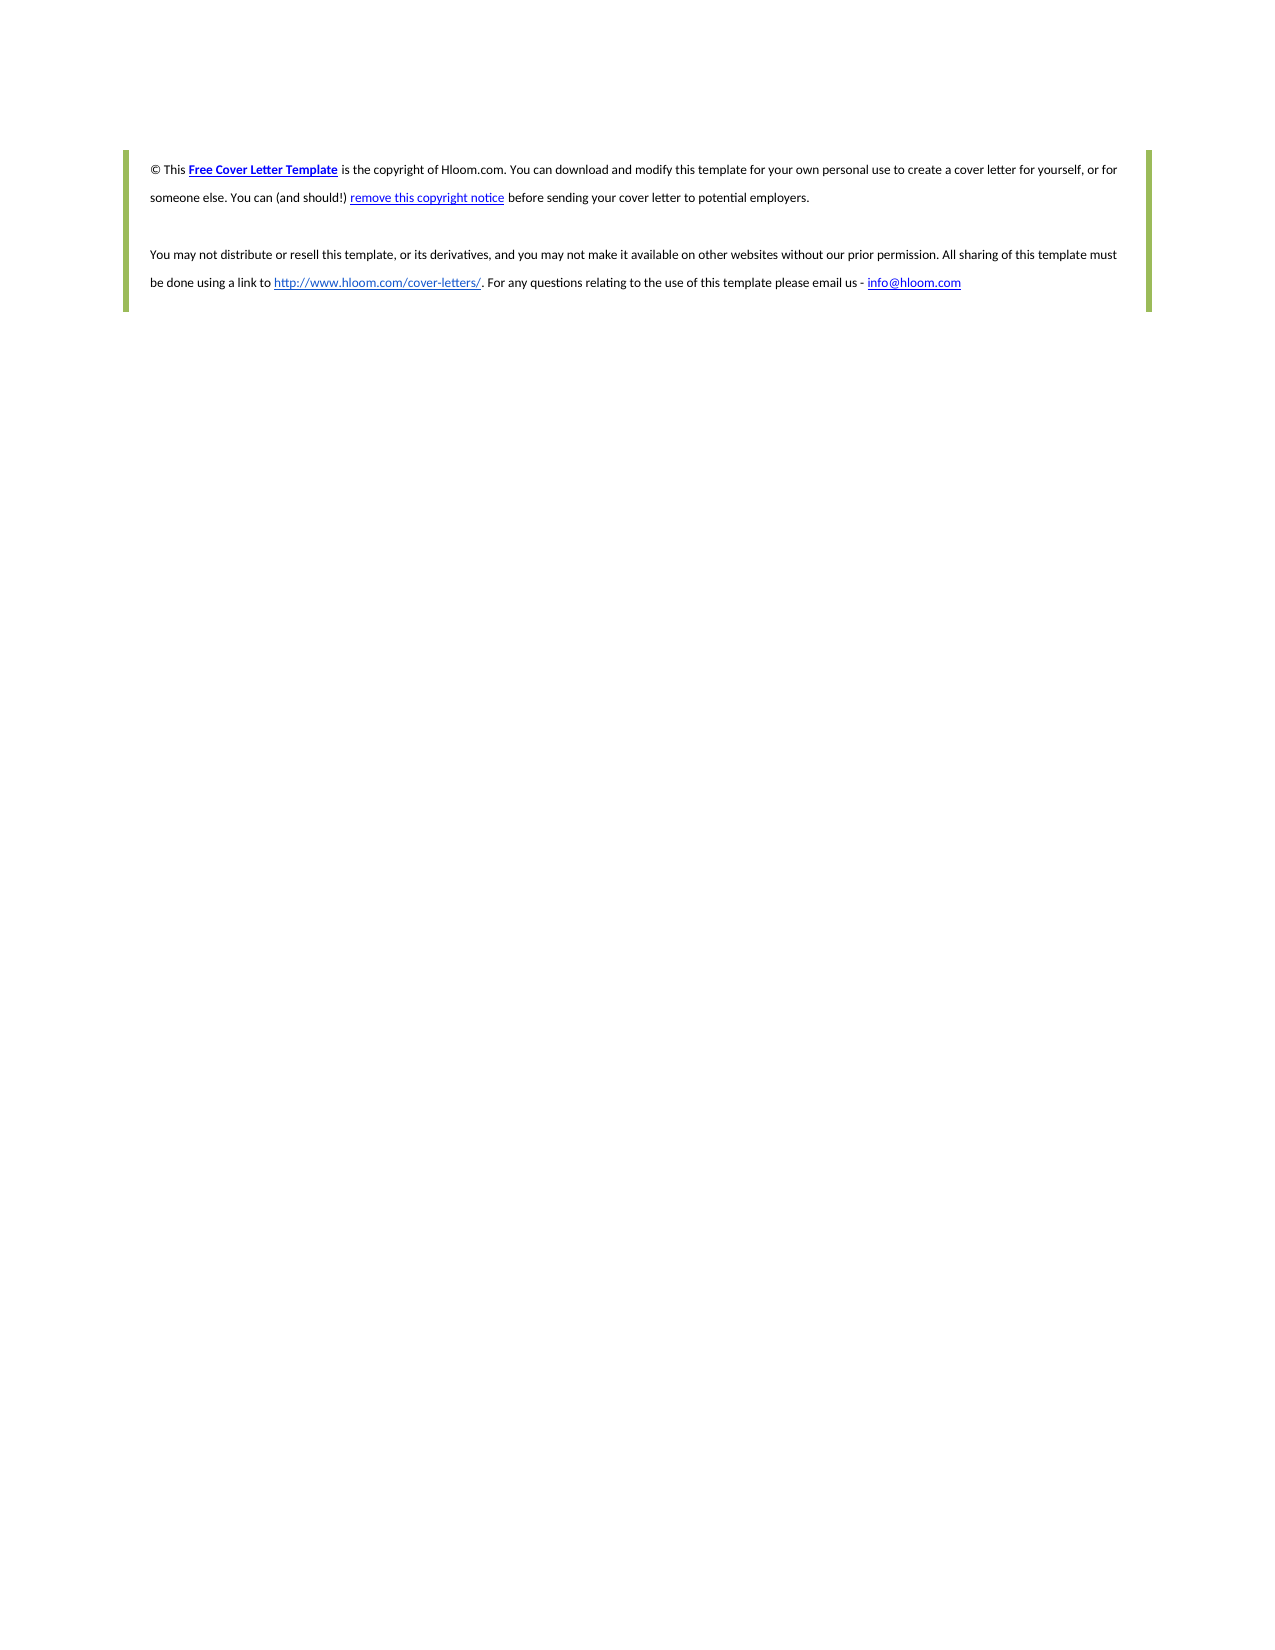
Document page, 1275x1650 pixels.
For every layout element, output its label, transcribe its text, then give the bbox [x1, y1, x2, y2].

text You may not distribute or resell this template, or its derivatives, and you may not make it available on other websites without our prior permission. All sharing of this template must be done using a link to http://www.hloom.com/cover-letters/. For any questions relating to the use of this template please email us - info@hloom.com [129, 235, 1146, 312]
text © This Free Cover Letter Template is the copyright of Hloom.com. You can download and modify this template for your own personal use to create a cover letter for yourself, or for someone else. You can (and should!) remove this copyright notice before sending your cover letter to potential employers. [129, 150, 1146, 206]
